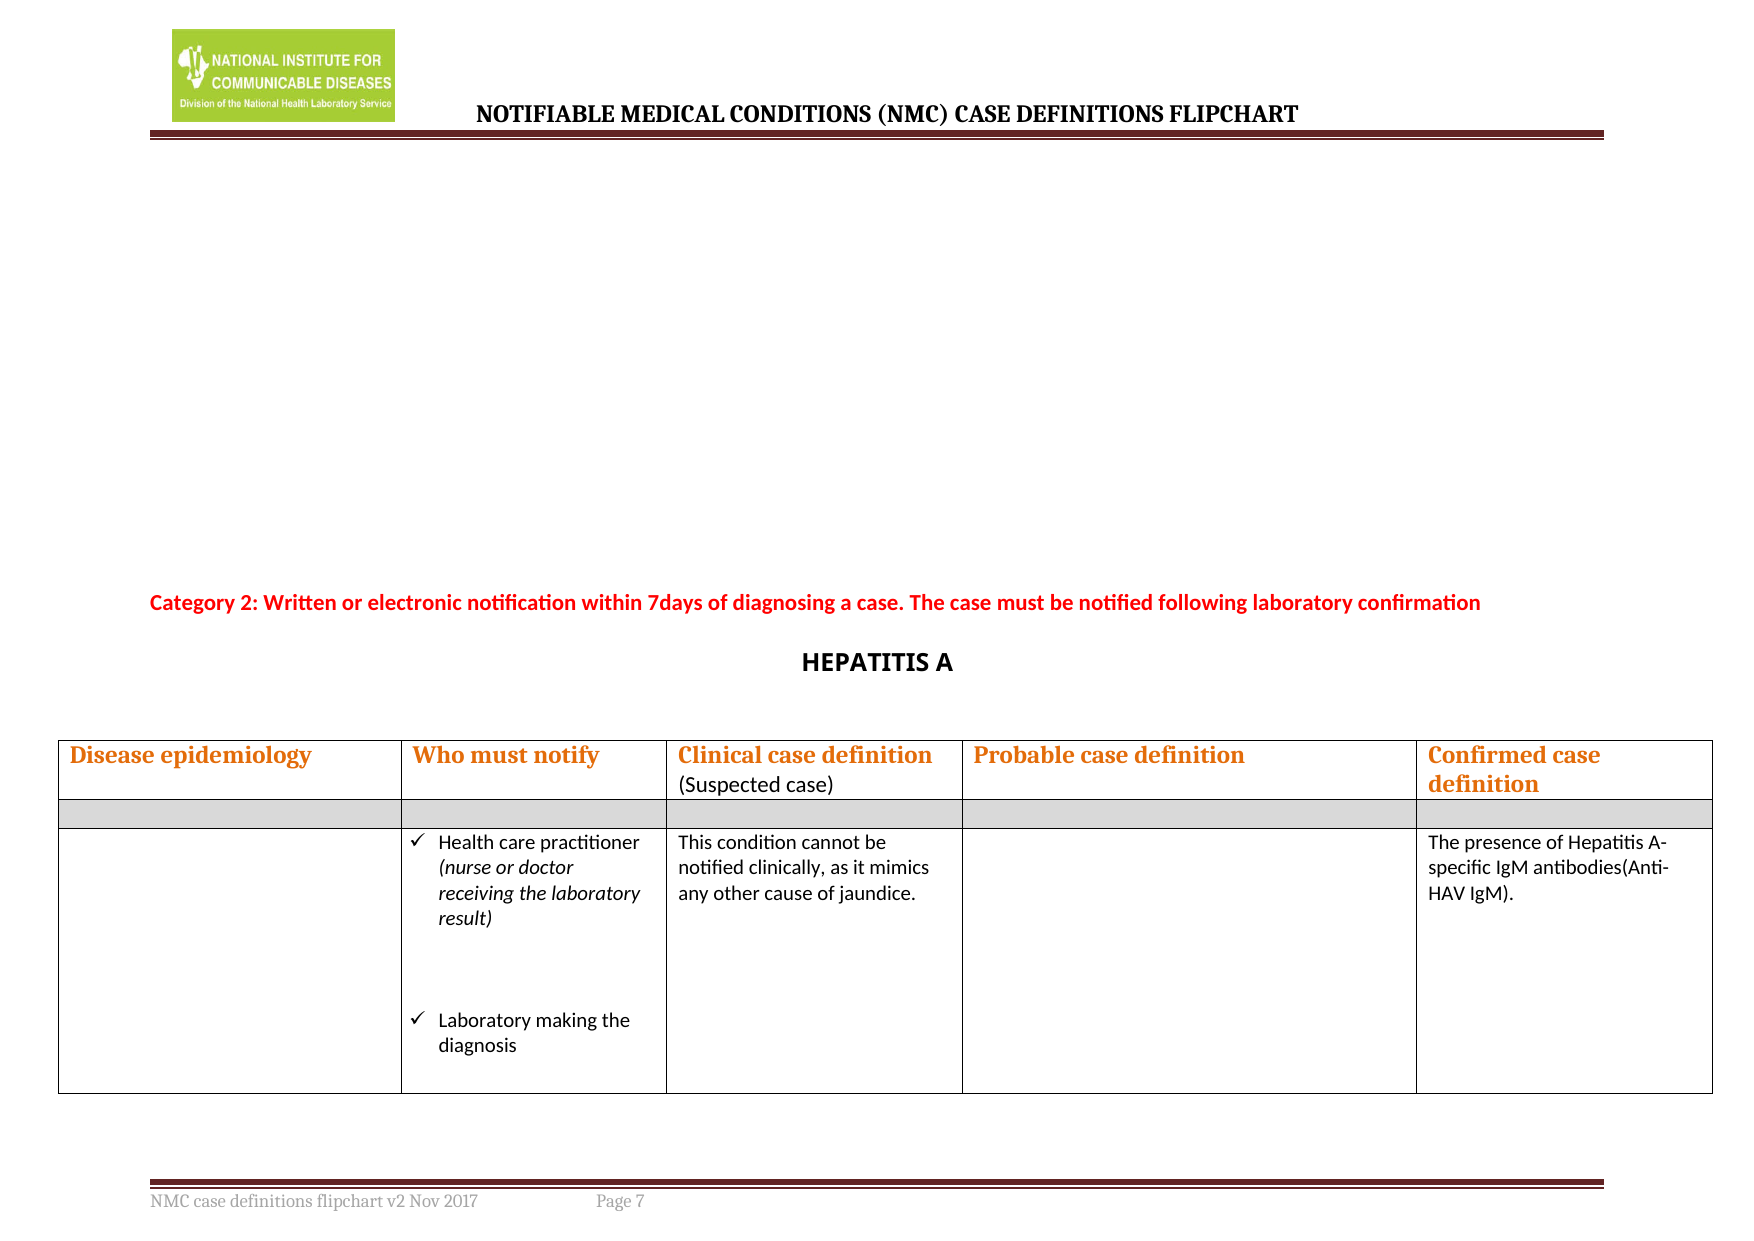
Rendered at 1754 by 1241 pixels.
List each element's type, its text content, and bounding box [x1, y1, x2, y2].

table_cell [59, 829, 401, 1093]
table_header Probable case definition [963, 741, 1416, 799]
table_cell [59, 800, 401, 828]
text HEPATITIS A [150, 644, 1604, 678]
table_header Clinical case definition (Suspected case) [667, 741, 962, 799]
text Category 2: Written or electronic notification within 7days of diagnosing a case. The case must be notified following laboratory confirmation [150, 588, 1604, 616]
table_cell [1417, 800, 1712, 828]
table_header Confirmed case definition [1417, 741, 1712, 799]
table_cell Health care practitioner (nurse or doctor receiving the laboratory result) Laboratory making the diagnosis [402, 829, 666, 1093]
table_cell [402, 800, 666, 828]
picture [172, 29, 395, 122]
table_cell [667, 800, 962, 828]
table_header Disease epidemiology [59, 741, 401, 799]
table_cell The presence of Hepatitis A-specific IgM antibodies(Anti-HAV IgM). [1417, 829, 1712, 1093]
table_header Who must notify [402, 741, 666, 799]
table_cell [963, 800, 1416, 828]
table_cell This condition cannot be notified clinically, as it mimics any other cause of jaundice. [667, 829, 962, 1093]
table_cell [963, 829, 1416, 1093]
